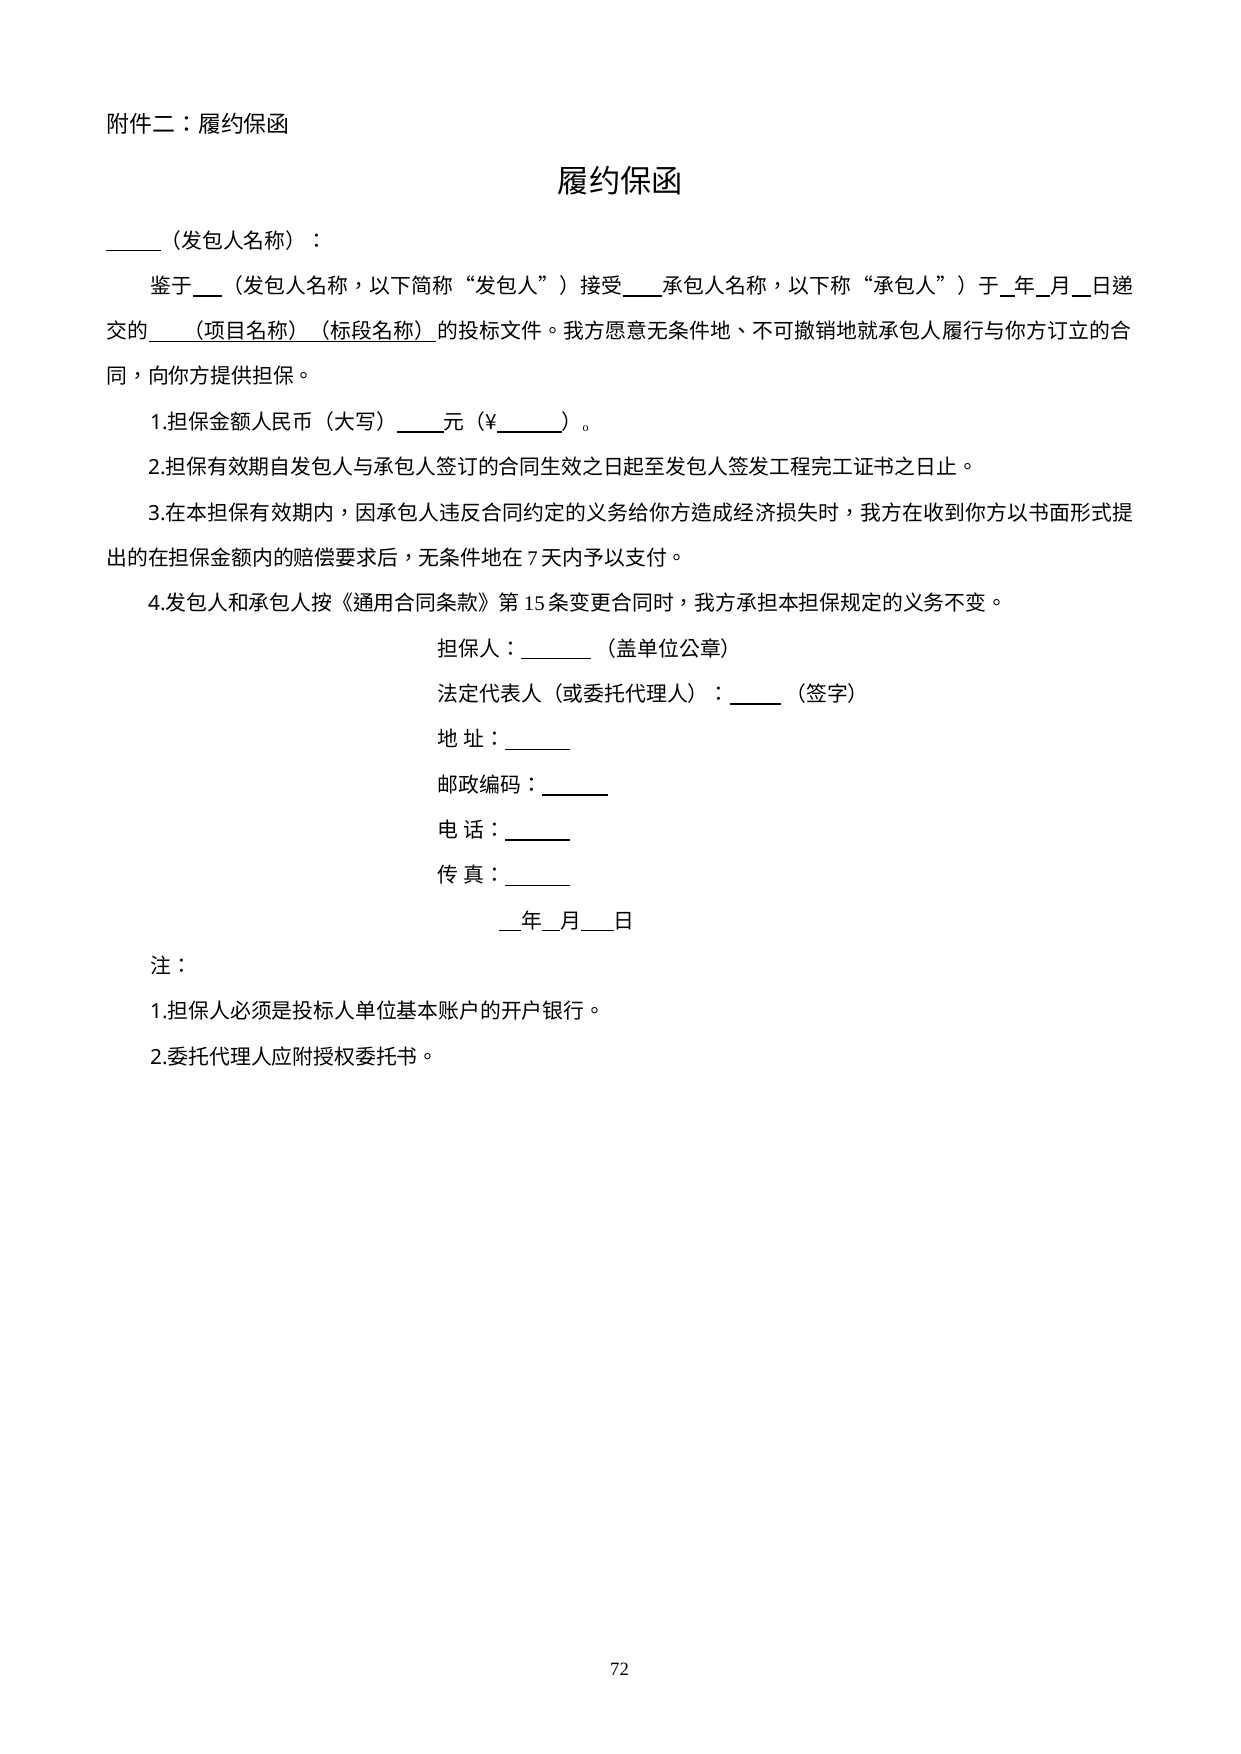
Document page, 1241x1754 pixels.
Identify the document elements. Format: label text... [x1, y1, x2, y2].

subtitle 附件二：履约保函 [106, 106, 1134, 139]
text 注： [106, 949, 1134, 979]
text 法定代表人（或委托代理人）： （签字） [433, 677, 1134, 708]
list 2.委托代理人应附授权委托书。 [150, 1040, 1134, 1070]
text 电 话： [433, 813, 1134, 843]
text 地 址： [433, 723, 1134, 753]
text （发包人名称）： [106, 224, 1134, 254]
list 1.担保金额人民币（大写） 元（¥ ）o [150, 405, 1134, 435]
text 担保人： （盖单位公章） [433, 632, 1134, 662]
list 4.发包人和承包人按《通用合同条款》第15条变更合同时，我方承担本担保规定的义务不变。 [106, 587, 1134, 617]
text 传 真： [433, 859, 1134, 889]
text 鉴于 （发包人名称，以下简称“发包人”）接受 承包人名称，以下称“承包人”）于 年 月 日递交的 （项目名称）（标段名称）的投标文件。我方愿意无条件地、不可撤销地就承包人履行与你方订立的合同，向你方提供担保。 [106, 269, 1134, 390]
list 1.担保人必须是投标人单位基本账户的开户银行。 [150, 994, 1134, 1025]
list 3.在本担保有效期内，因承包人违反合同约定的义务给你方造成经济损失时，我方在收到你方以书面形式提出的在担保金额内的赔偿要求后，无条件地在7天内予以支付。 [106, 496, 1134, 572]
subtitle 履约保函 [106, 156, 1134, 201]
text 年 月 日 [433, 904, 1134, 934]
text 邮政编码： [433, 768, 1134, 798]
list 2.担保有效期自发包人与承包人签订的合同生效之日起至发包人签发工程完工证书之日止。 [106, 451, 1134, 481]
